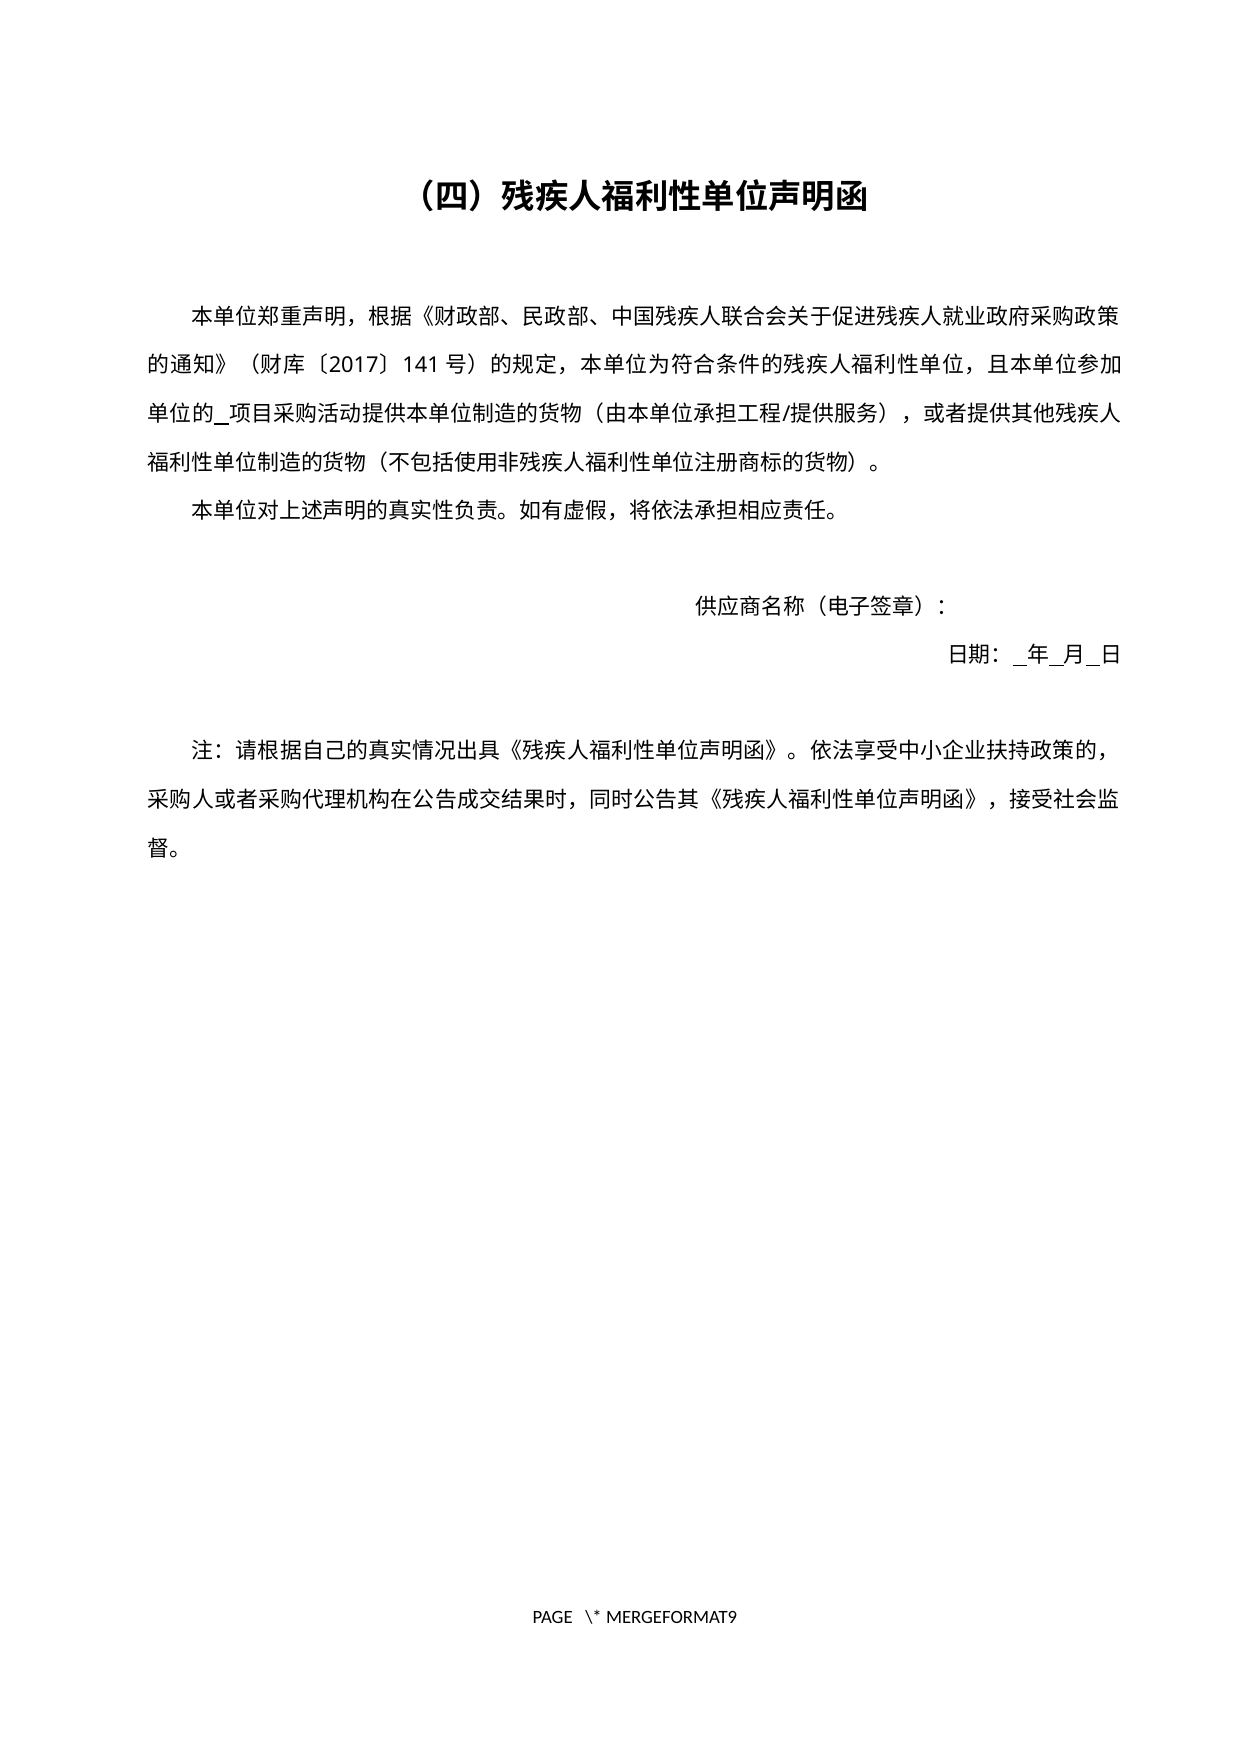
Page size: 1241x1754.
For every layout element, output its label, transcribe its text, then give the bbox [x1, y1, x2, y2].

text 供应商名称（电子签章）： [148, 589, 958, 621]
text 日期： 年 月 日 [148, 637, 1122, 669]
text 本单位对上述声明的真实性负责。如有虚假，将依法承担相应责任。 [148, 493, 1122, 526]
text （四）残疾人福利性单位声明函 [148, 162, 1122, 227]
text 注：请根据自己的真实情况出具《残疾人福利性单位声明函》。依法享受中小企业扶持政策的，采购人或者采购代理机构在公告成交结果时，同时公告其《残疾人福利性单位声明函》，接受社会监督。 [148, 733, 1122, 863]
text 本单位郑重声明，根据《财政部、民政部、中国残疾人联合会关于促进残疾人就业政府采购政策的通知》（财库〔2017〕141号）的规定，本单位为符合条件的残疾人福利性单位，且本单位参加 单位的 项目采购活动提供本单位制造的货物（由本单位承担工程/提供服务），或者提供其他残疾人福利性单位制造的货物（不包括使用非残疾人福利性单位注册商标的货物）。 [148, 298, 1122, 477]
